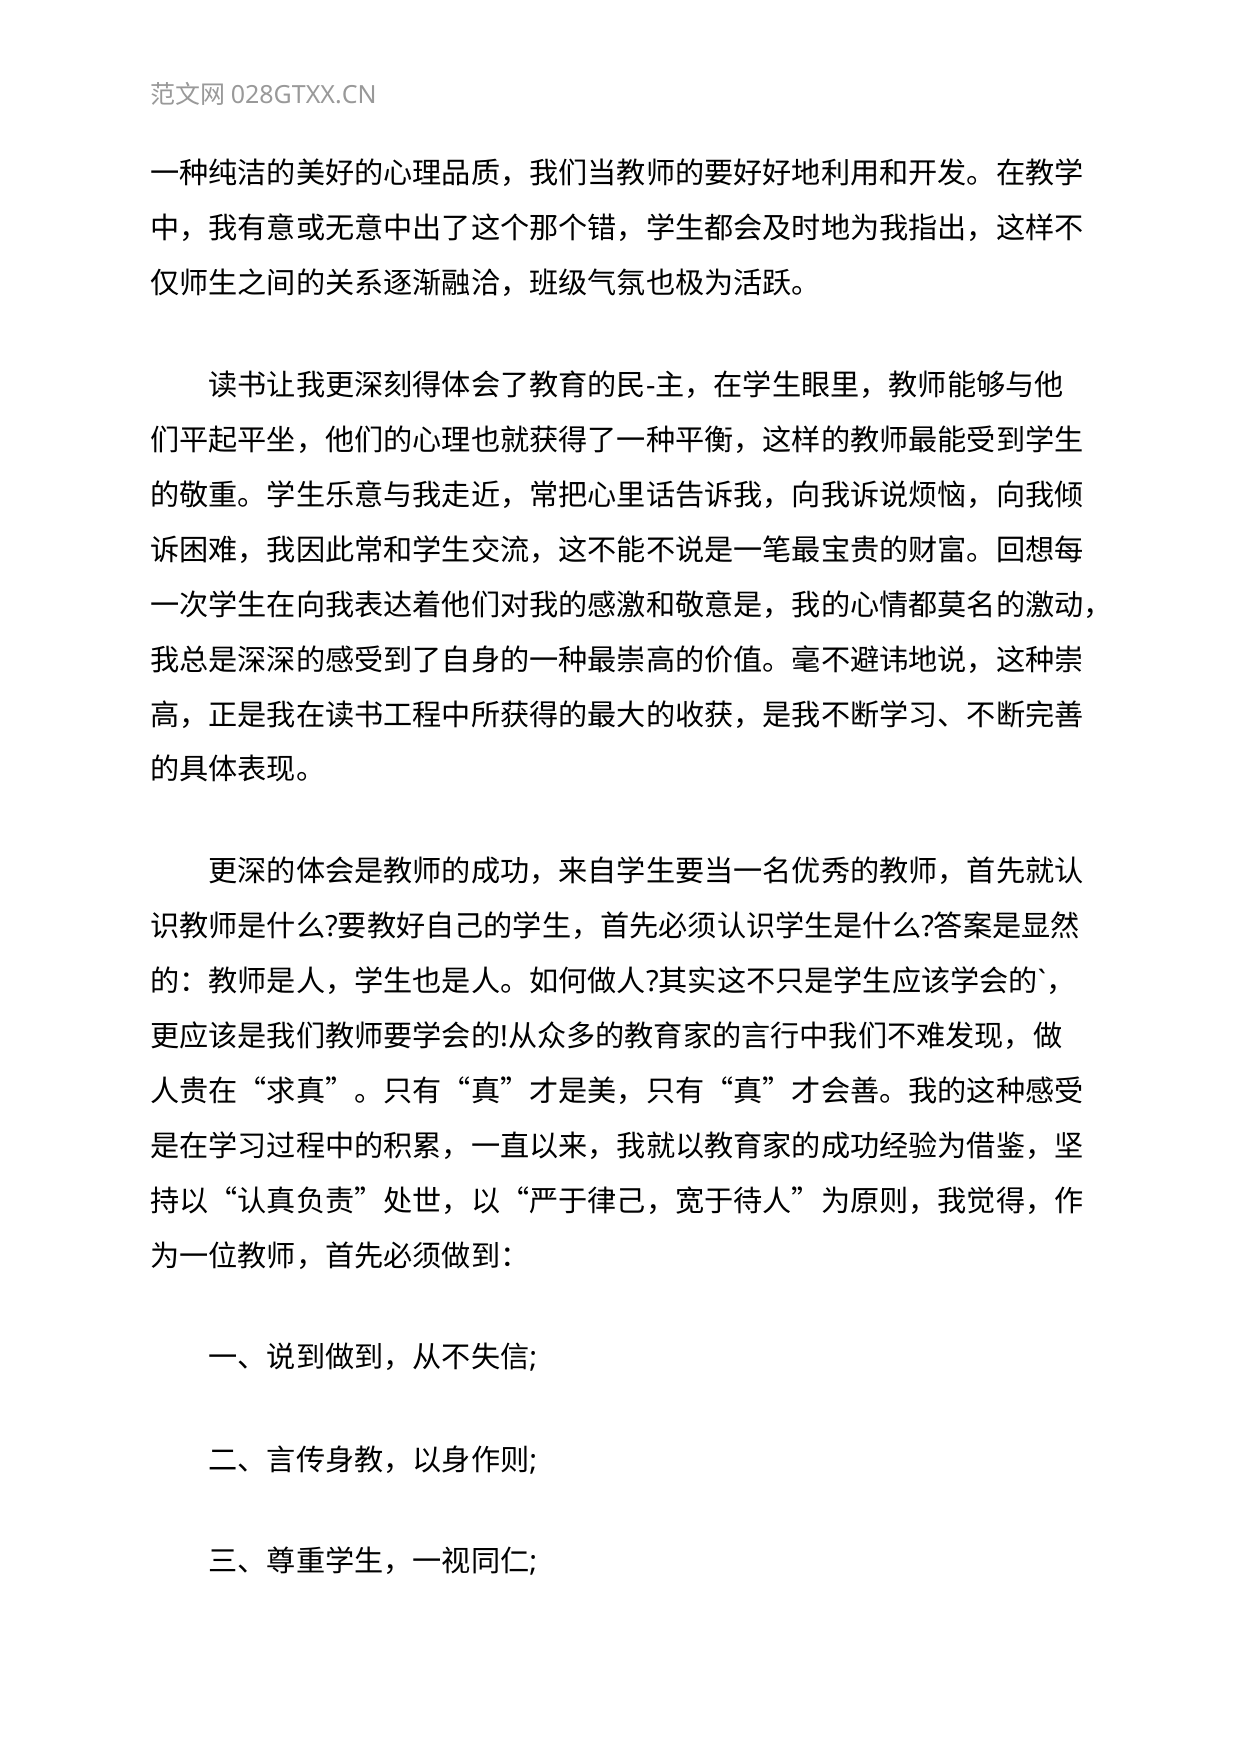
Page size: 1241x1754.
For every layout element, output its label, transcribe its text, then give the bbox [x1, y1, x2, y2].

text 读书让我更深刻得体会了教育的民-主，在学生眼里，教师能够与他们平起平坐，他们的心理也就获得了一种平衡，这样的教师最能受到学生的敬重。学生乐意与我走近，常把心里话告诉我，向我诉说烦恼，向我倾诉困难，我因此常和学生交流，这不能不说是一笔最宝贵的财富。回想每一次学生在向我表达着他们对我的感激和敬意是，我的心情都莫名的激动，我总是深深的感受到了自身的一种最崇高的价值。毫不避讳地说，这种崇高，正是我在读书工程中所获得的最大的收获，是我不断学习、不断完善的具体表现。 [150, 362, 1090, 788]
text 更深的体会是教师的成功，来自学生要当一名优秀的教师，首先就认识教师是什么?要教好自己的学生，首先必须认识学生是什么?答案是显然的：教师是人，学生也是人。如何做人?其实这不只是学生应该学会的`，更应该是我们教师要学会的!从众多的教育家的言行中我们不难发现，做人贵在“求真”。只有“真”才是美，只有“真”才会善。我的这种感受是在学习过程中的积累，一直以来，我就以教育家的成功经验为借鉴，坚持以“认真负责”处世，以“严于律己，宽于待人”为原则，我觉得，作为一位教师，首先必须做到： [150, 848, 1090, 1274]
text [150, 150, 1090, 302]
text 一、说到做到，从不失信; [150, 1334, 1090, 1376]
text 二、言传身教，以身作则; [150, 1436, 1090, 1478]
text 三、尊重学生，一视同仁; [150, 1538, 1090, 1580]
